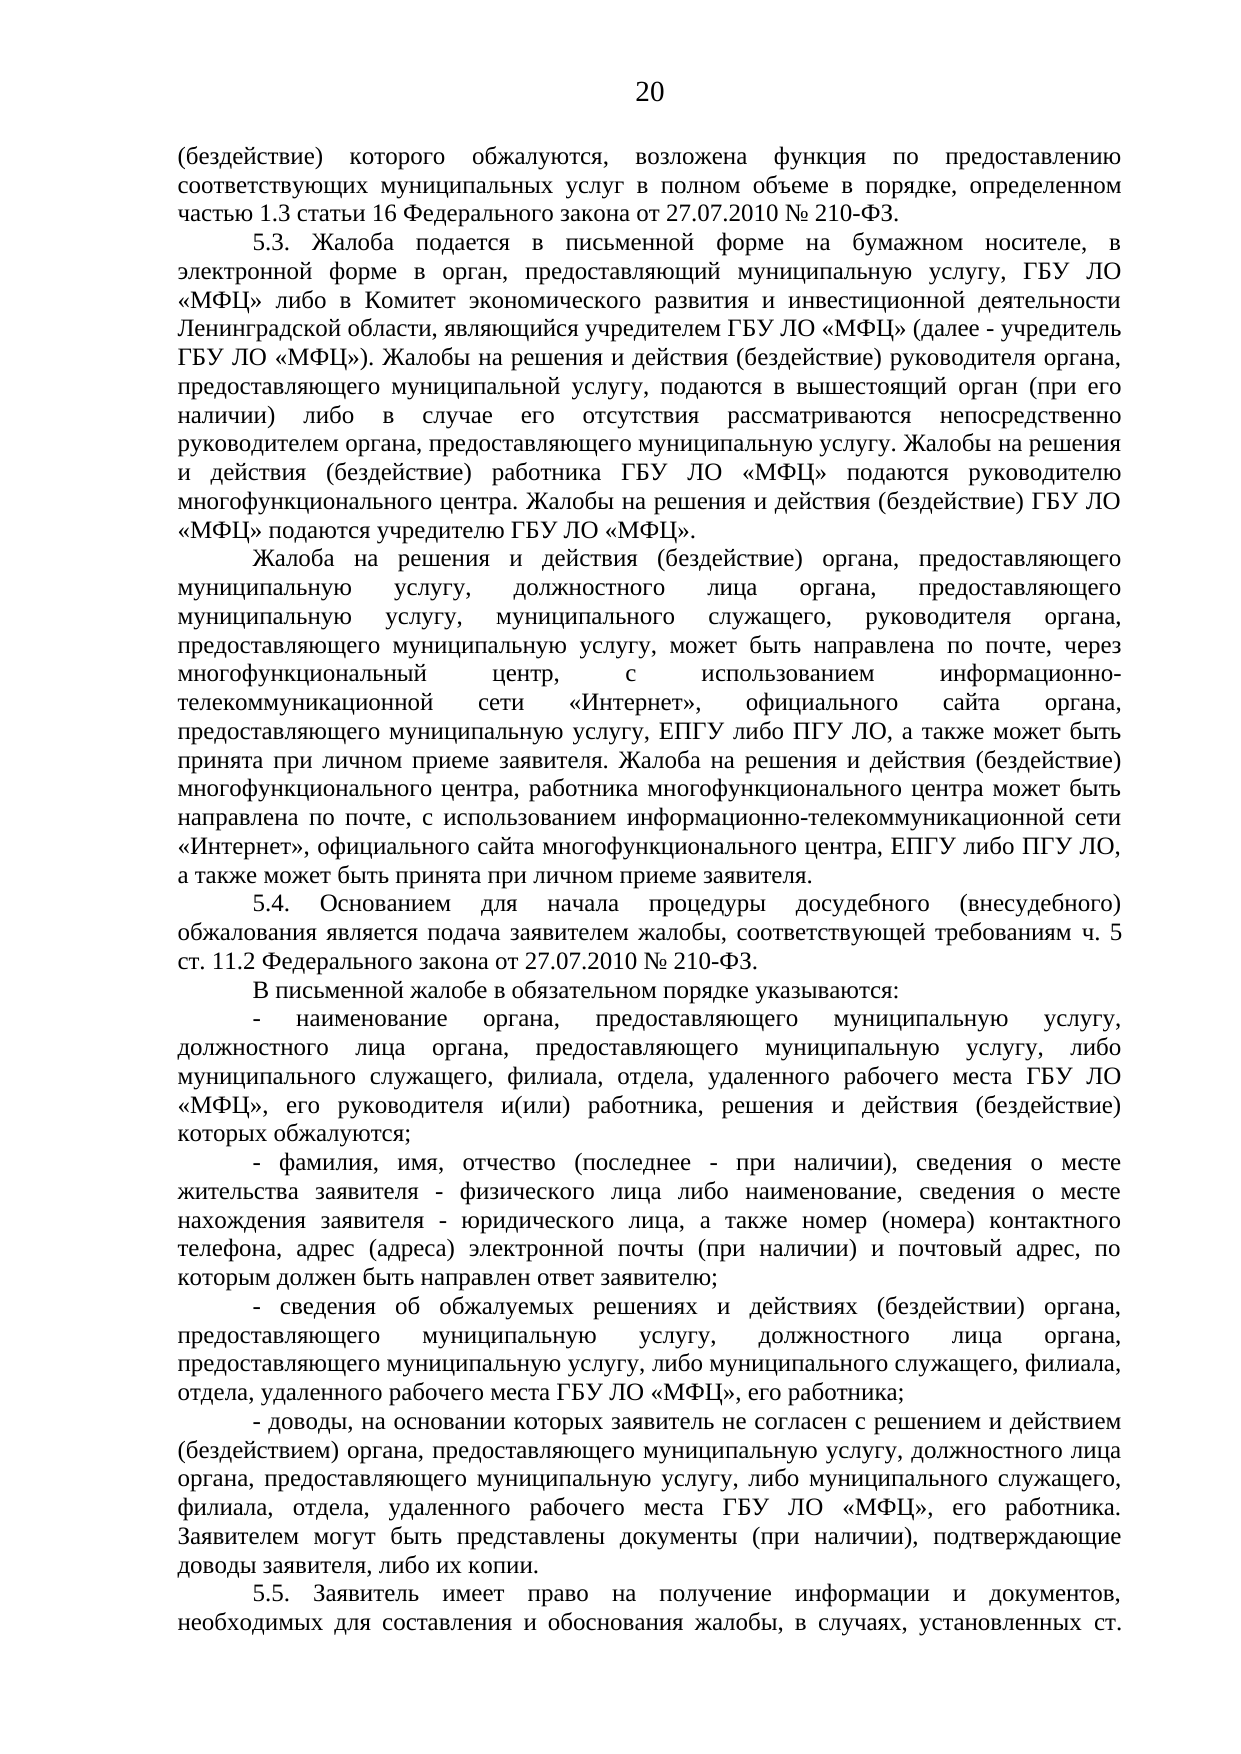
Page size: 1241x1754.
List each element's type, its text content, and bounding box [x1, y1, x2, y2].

text 5.3. Жалоба подается в письменной форме на бумажном носителе, в электронной форме в орган, предоставляющий муниципальную услугу, ГБУ ЛО «МФЦ» либо в Комитет экономического развития и инвестиционной деятельности Ленинградской области, являющийся учредителем ГБУ ЛО «МФЦ» (далее - учредитель ГБУ ЛО «МФЦ»). Жалобы на решения и действия (бездействие) руководителя органа, предоставляющего муниципальной услугу, подаются в вышестоящий орган (при его наличии) либо в случае его отсутствия рассматриваются непосредственно руководителем органа, предоставляющего муниципальную услугу. Жалобы на решения и действия (бездействие) работника ГБУ ЛО «МФЦ» подаются руководителю многофункционального центра. Жалобы на решения и действия (бездействие) ГБУ ЛО «МФЦ» подаются учредителю ГБУ ЛО «МФЦ». [177, 227, 1122, 543]
text 5.4. Основанием для начала процедуры досудебного (внесудебного) обжалования является подача заявителем жалобы, соответствующей требованиям ч. 5 ст. 11.2 Федерального закона от 27.07.2010 № 210-ФЗ. [177, 888, 1122, 975]
text В письменной жалобе в обязательном порядке указываются: [177, 975, 1122, 1003]
text - фамилия, имя, отчество (последнее - при наличии), сведения о месте жительства заявителя - физического лица либо наименование, сведения о месте нахождения заявителя - юридического лица, а также номер (номера) контактного телефона, адрес (адреса) электронной почты (при наличии) и почтовый адрес, по которым должен быть направлен ответ заявителю; [177, 1147, 1122, 1291]
text - доводы, на основании которых заявитель не согласен с решением и действием (бездействием) органа, предоставляющего муниципальную услугу, должностного лица органа, предоставляющего муниципальную услугу, либо муниципального служащего, филиала, отдела, удаленного рабочего места ГБУ ЛО «МФЦ», его работника. Заявителем могут быть представлены документы (при наличии), подтверждающие доводы заявителя, либо их копии. [177, 1406, 1122, 1578]
text Жалоба на решения и действия (бездействие) органа, предоставляющего муниципальную услугу, должностного лица органа, предоставляющего муниципальную услугу, муниципального служащего, руководителя органа, предоставляющего муниципальную услугу, может быть направлена по почте, через многофункциональный центр, с использованием информационно-телекоммуникационной сети «Интернет», официального сайта органа, предоставляющего муниципальную услугу, ЕПГУ либо ПГУ ЛО, а также может быть принята при личном приеме заявителя. Жалоба на решения и действия (бездействие) многофункционального центра, работника многофункционального центра может быть направлена по почте, с использованием информационно-телекоммуникационной сети «Интернет», официального сайта многофункционального центра, ЕПГУ либо ПГУ ЛО, а также может быть принята при личном приеме заявителя. [177, 543, 1122, 888]
text - наименование органа, предоставляющего муниципальную услугу, должностного лица органа, предоставляющего муниципальную услугу, либо муниципального служащего, филиала, отдела, удаленного рабочего места ГБУ ЛО «МФЦ», его руководителя и(или) работника, решения и действия (бездействие) которых обжалуются; [177, 1003, 1122, 1147]
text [177, 1578, 1122, 1636]
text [177, 141, 1122, 227]
text - сведения об обжалуемых решениях и действиях (бездействии) органа, предоставляющего муниципальную услугу, должностного лица органа, предоставляющего муниципальную услугу, либо муниципального служащего, филиала, отдела, удаленного рабочего места ГБУ ЛО «МФЦ», его работника; [177, 1291, 1122, 1406]
